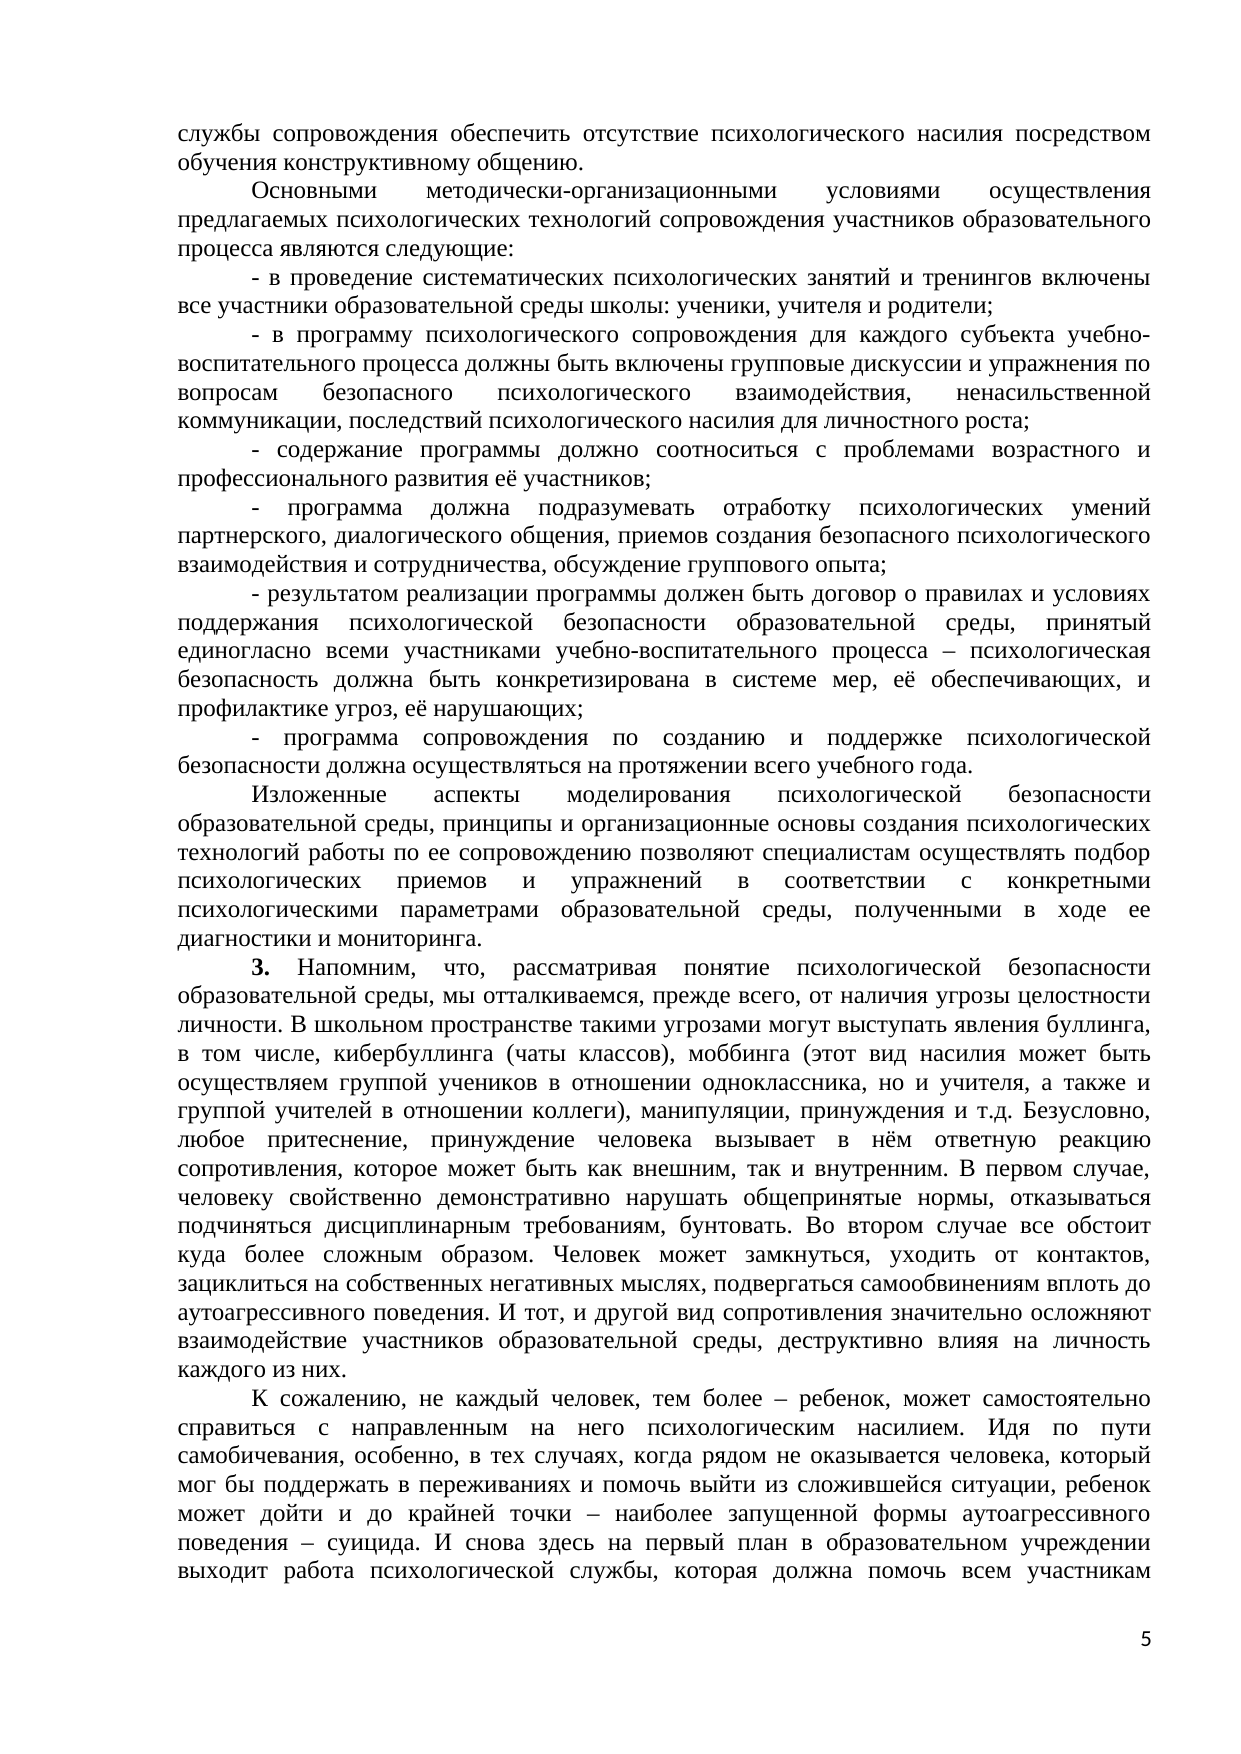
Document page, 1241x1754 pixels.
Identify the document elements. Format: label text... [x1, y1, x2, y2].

text - программа должна подразумевать отработку психологических умений партнерского, диалогического общения, приемов создания безопасного психологического взаимодействия и сотрудничества, обсуждение группового опыта; [177, 492, 1152, 578]
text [177, 118, 1152, 176]
text Основными методически-организационными условиями осуществления предлагаемых психологических технологий сопровождения участников образовательного процесса являются следующие: [177, 176, 1152, 262]
text - в программу психологического сопровождения для каждого субъекта учебно-воспитательного процесса должны быть включены групповые дискуссии и упражнения по вопросам безопасного психологического взаимодействия, ненасильственной коммуникации, последствий психологического насилия для личностного роста; [177, 319, 1152, 434]
text - программа сопровождения по созданию и поддержке психологической безопасности должна осуществляться на протяжении всего учебного года. [177, 722, 1152, 779]
text - содержание программы должно соотноситься с проблемами возрастного и профессионального развития её участников; [177, 434, 1152, 492]
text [177, 1383, 1152, 1584]
text Изложенные аспекты моделирования психологической безопасности образовательной среды, принципы и организационные основы создания психологических технологий работы по ее сопровождению позволяют специалистам осуществлять подбор психологических приемов и упражнений в соответствии с конкретными психологическими параметрами образовательной среды, полученными в ходе ее диагностики и мониторинга. [177, 779, 1152, 952]
text 3. Напомним, что, рассматривая понятие психологической безопасности образовательной среды, мы отталкиваемся, прежде всего, от наличия угрозы целостности личности. В школьном пространстве такими угрозами могут выступать явления буллинга, в том числе, кибербуллинга (чаты классов), моббинга (этот вид насилия может быть осуществляем группой учеников в отношении одноклассника, но и учителя, а также и группой учителей в отношении коллеги), манипуляции, принуждения и т.д. Безусловно, любое притеснение, принуждение человека вызывает в нём ответную реакцию сопротивления, которое может быть как внешним, так и внутренним. В первом случае, человеку свойственно демонстративно нарушать общепринятые нормы, отказываться подчиняться дисциплинарным требованиям, бунтовать. Во втором случае все обстоит куда более сложным образом. Человек может замкнуться, уходить от контактов, зациклиться на собственных негативных мыслях, подвергаться самообвинениям вплоть до аутоагрессивного поведения. И тот, и другой вид сопротивления значительно осложняют взаимодействие участников образовательной среды, деструктивно влияя на личность каждого из них. [177, 952, 1152, 1383]
text - результатом реализации программы должен быть договор о правилах и условиях поддержания психологической безопасности образовательной среды, принятый единогласно всеми участниками учебно-воспитательного процесса – психологическая безопасность должна быть конкретизирована в системе мер, её обеспечивающих, и профилактике угроз, её нарушающих; [177, 578, 1152, 722]
text - в проведение систематических психологических занятий и тренингов включены все участники образовательной среды школы: ученики, учителя и родители; [177, 262, 1152, 319]
